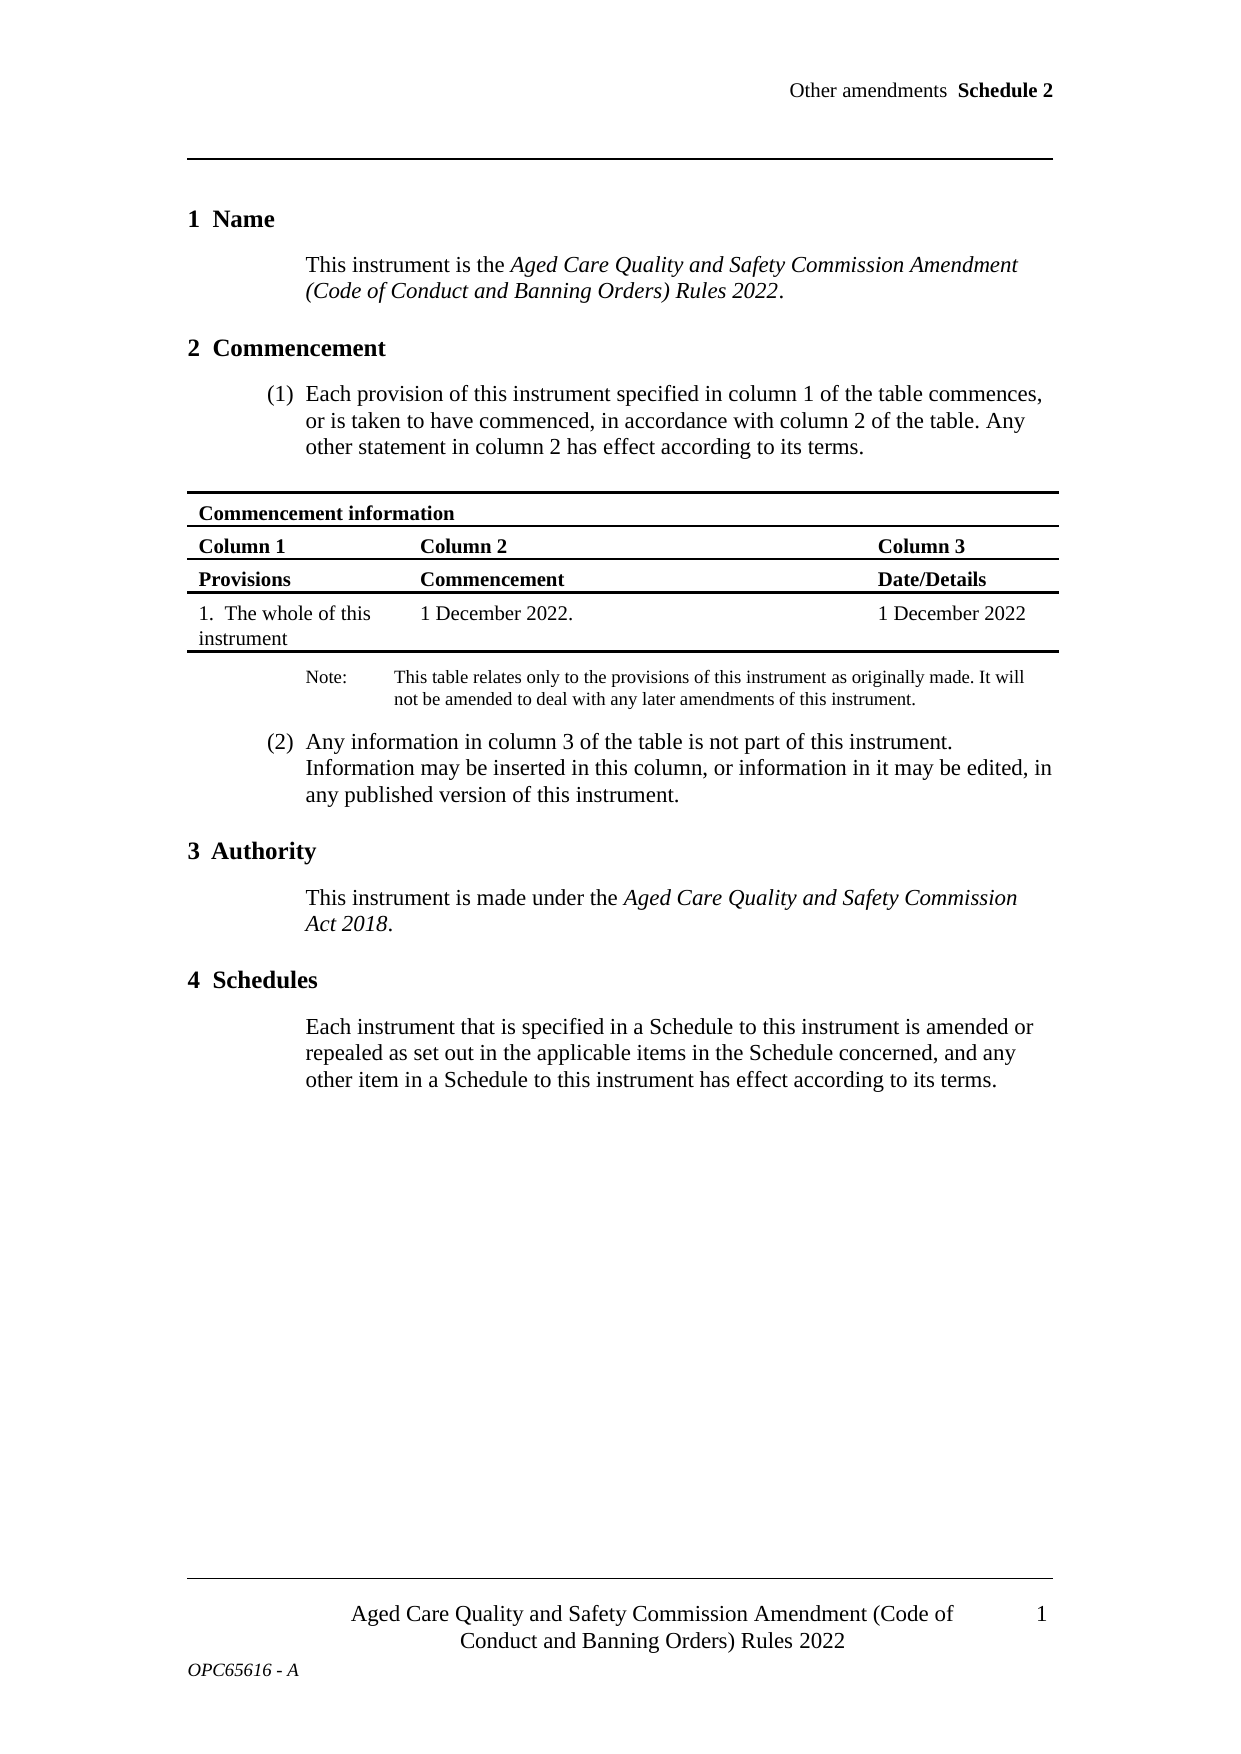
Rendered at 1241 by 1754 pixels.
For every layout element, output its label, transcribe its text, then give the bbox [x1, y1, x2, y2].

text This instrument is made under the Aged Care Quality and Safety Commission Act 2018. [187, 884, 1053, 936]
table_cell 1 December 2022. [409, 594, 866, 650]
text 3 Authority [187, 836, 1053, 865]
table_cell Provisions [187, 560, 409, 591]
text This instrument is the Aged Care Quality and Safety Commission Amendment (Code of Conduct and Banning Orders) Rules 2022. [187, 251, 1053, 304]
table_cell 1. The whole of this instrument [187, 594, 409, 650]
table_cell Column 1 [187, 527, 409, 558]
table_cell Date/Details [866, 560, 1058, 591]
text Each instrument that is specified in a Schedule to this instrument is amended or repealed as set out in the applicable items in the Schedule concerned, and any other item in a Schedule to this instrument has effect according to its terms. [187, 1013, 1053, 1092]
table_cell Commencement [409, 560, 866, 591]
table_cell Column 2 [409, 527, 866, 558]
text 1 Name [187, 204, 1053, 232]
text 2 Commencement [187, 333, 1053, 362]
table_header Commencement information [187, 494, 1058, 525]
table_cell Column 3 [866, 527, 1058, 558]
text (2) Any information in column 3 of the table is not part of this instrument. Information may be inserted in this column, or information in it may be edited, in any published version of this instrument. [187, 728, 1053, 807]
table_cell 1 December 2022 [866, 594, 1058, 650]
text Note: This table relates only to the provisions of this instrument as originally made. It will not be amended to deal with any later amendments of this instrument. [305, 666, 1053, 709]
text (1) Each provision of this instrument specified in column 1 of the table commences, or is taken to have commenced, in accordance with column 2 of the table. Any other statement in column 2 has effect according to its terms. [187, 381, 1053, 459]
text 4 Schedules [187, 966, 1053, 994]
